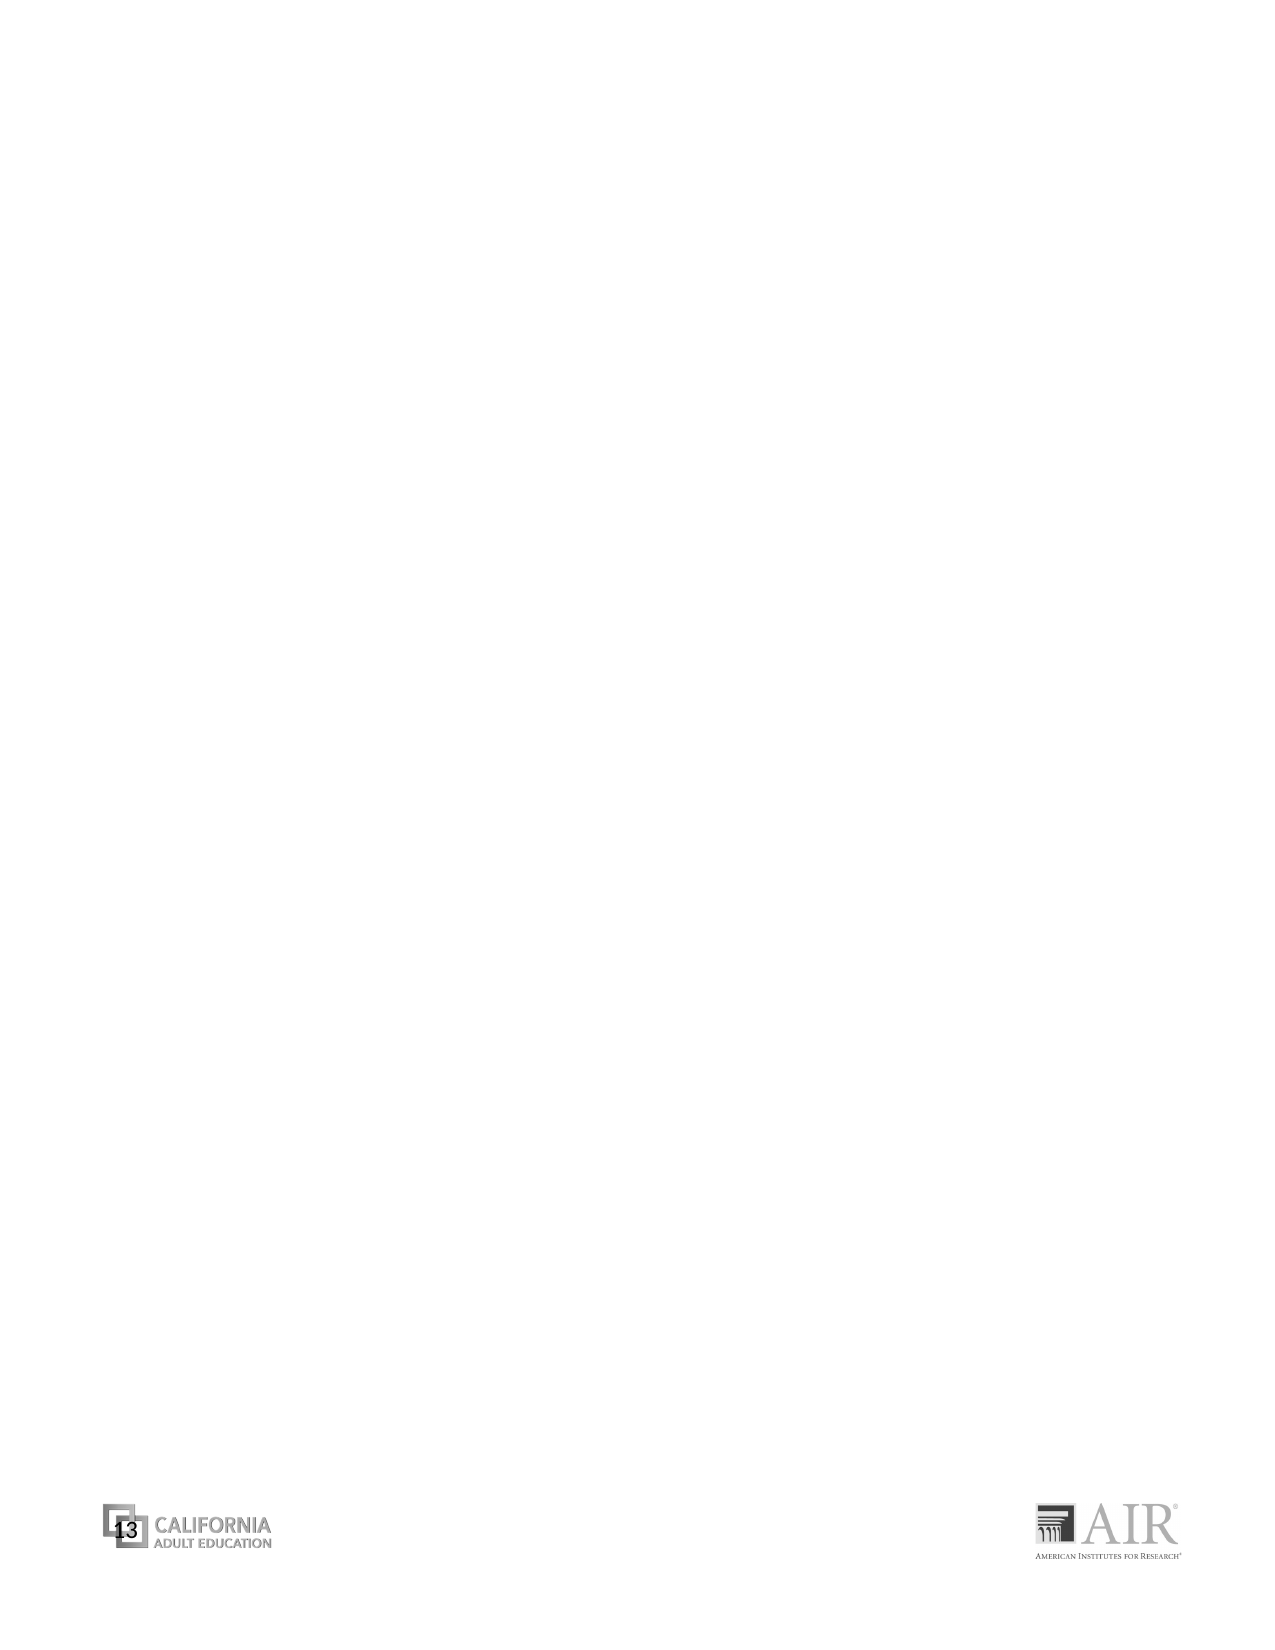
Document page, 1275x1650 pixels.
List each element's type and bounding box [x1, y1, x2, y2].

picture [1035, 1503, 1182, 1559]
picture [102, 1503, 272, 1549]
